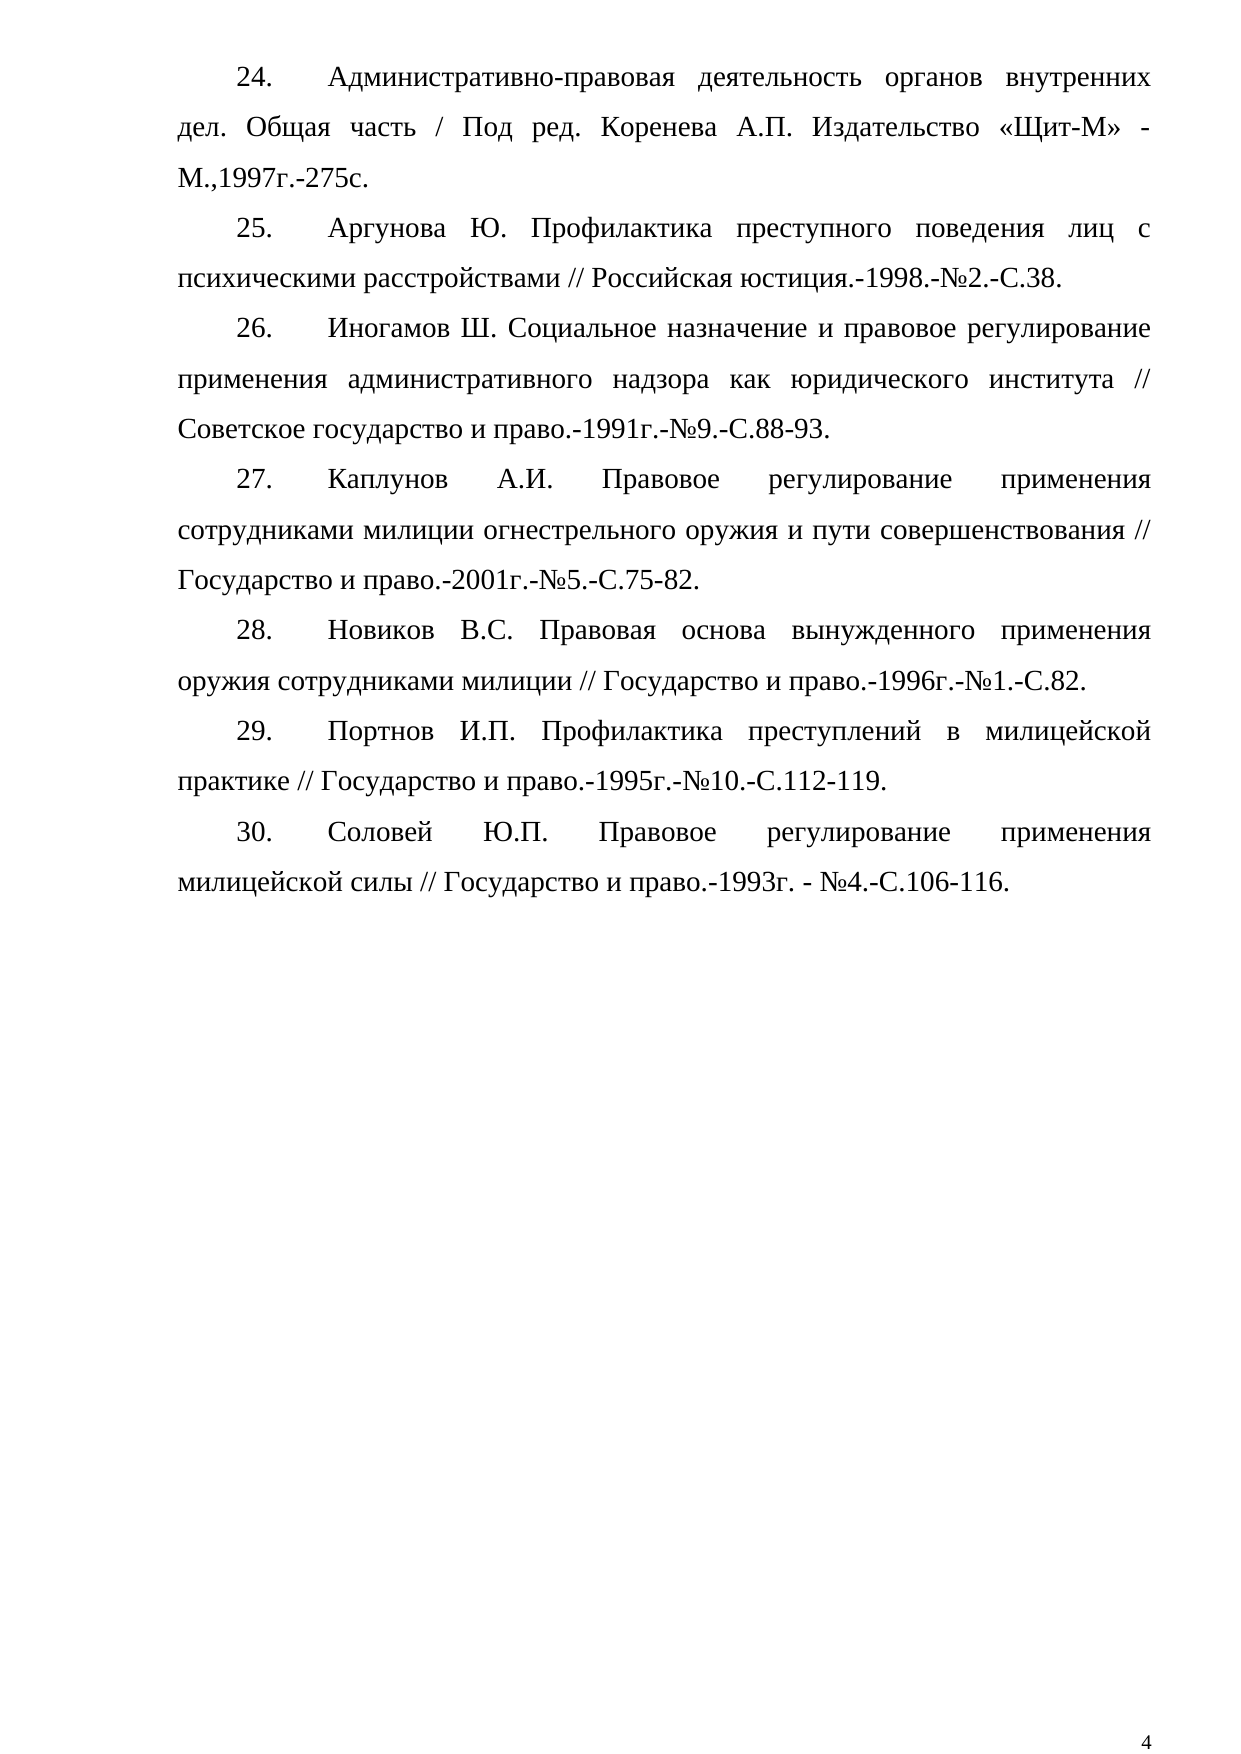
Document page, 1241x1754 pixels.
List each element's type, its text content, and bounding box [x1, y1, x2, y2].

list Иногамов Ш. Социальное назначение и правовое регулирование применения административного надзора как юридического института // Советское государство и право.-1991г.-№9.-С.88-93. [177, 311, 1152, 445]
list Соловей Ю.П. Правовое регулирование применения милицейской силы // Государство и право.-1993г. - №4.-С.106-116. [177, 814, 1152, 898]
list Портнов И.П. Профилактика преступлений в милицейской практике // Государство и право.-1995г.-№10.-С.112-119. [177, 713, 1152, 797]
list Административно-правовая деятельность органов внутренних дел. Общая часть / Под ред. Коренева А.П. Издательство «Щит-М» - М.,1997г.-275с. [177, 59, 1152, 193]
list Новиков В.С. Правовая основа вынужденного применения оружия сотрудниками милиции // Государство и право.-1996г.-№1.-С.82. [177, 612, 1152, 696]
list Каплунов А.И. Правовое регулирование применения сотрудниками милиции огнестрельного оружия и пути совершенствования // Государство и право.-2001г.-№5.-С.75-82. [177, 462, 1152, 596]
list Аргунова Ю. Профилактика преступного поведения лиц с психическими расстройствами // Российская юстиция.-1998.-№2.-С.38. [177, 210, 1152, 294]
